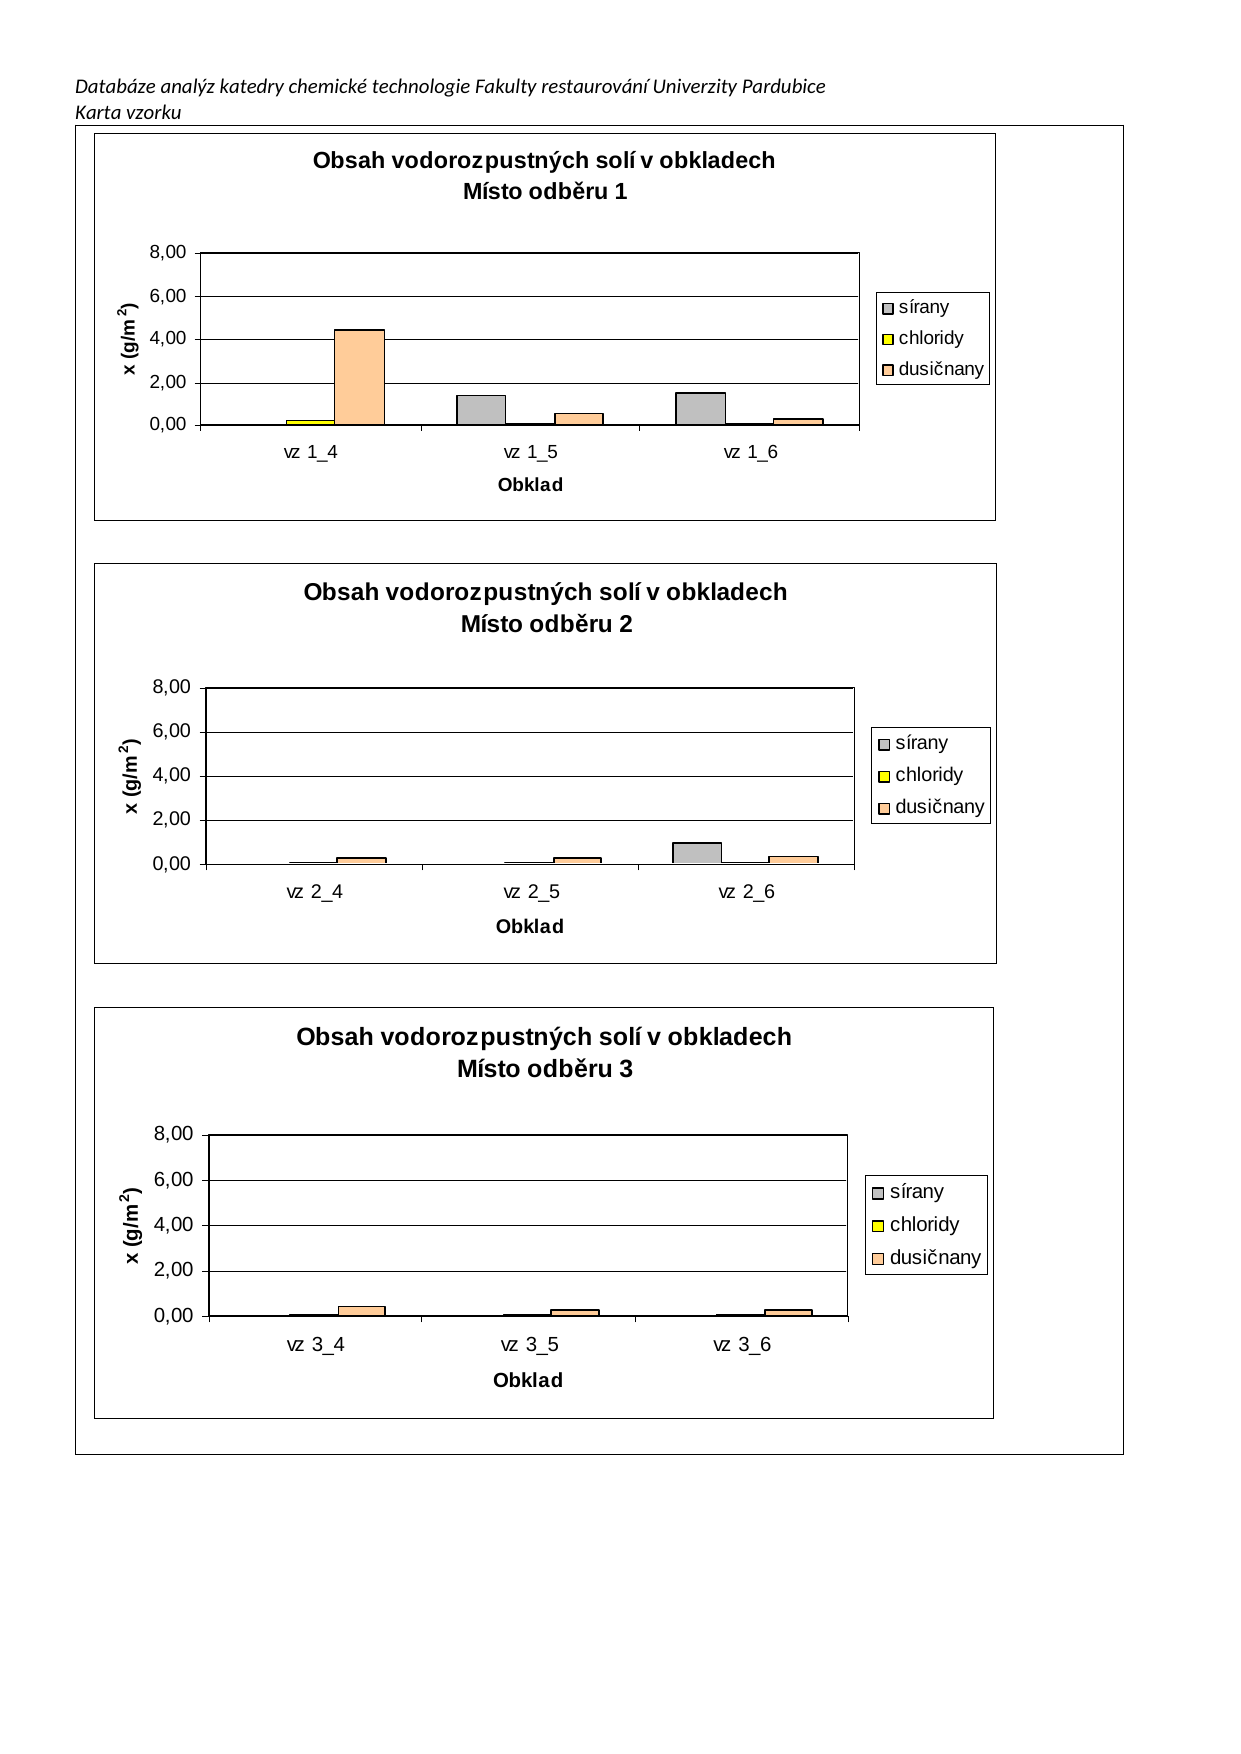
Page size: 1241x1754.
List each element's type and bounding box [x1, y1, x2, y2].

table_cell [76, 126, 1123, 1453]
